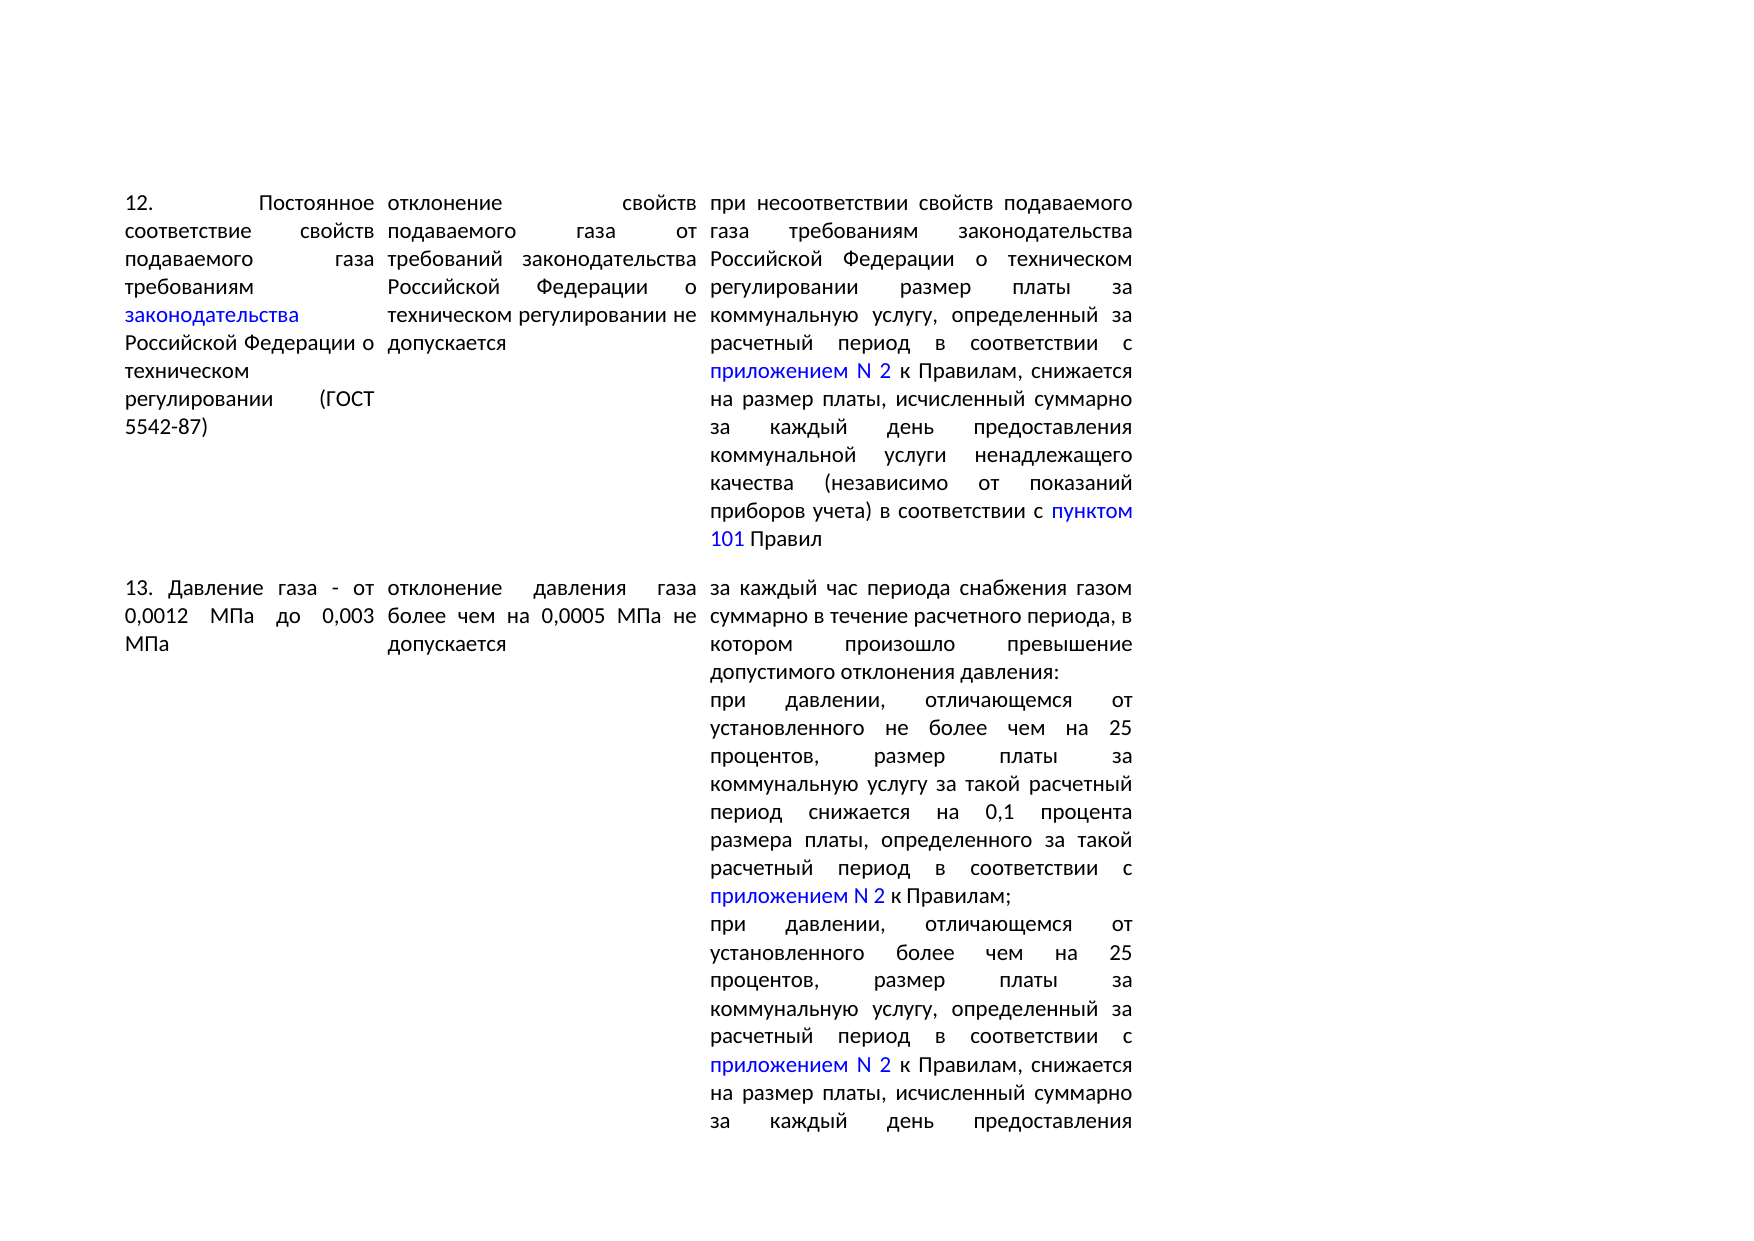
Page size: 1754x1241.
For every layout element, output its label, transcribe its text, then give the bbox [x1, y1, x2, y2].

table_cell при несоответствии свойств подаваемого газа требованиям законодательства Российской Федерации о техническом регулировании размер платы за коммунальную услугу, определенный за расчетный период в соответствии с приложением N 2 к Правилам, снижается на размер платы, исчисленный суммарно за каждый день предоставления коммунальной услуги ненадлежащего качества (независимо от показаний приборов учета) в соответствии с пунктом 101 Правил [703, 177, 1139, 563]
table_cell отклонение свойств подаваемого газа от требований законодательства Российской Федерации о техническом регулировании не допускается [381, 177, 703, 563]
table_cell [118, 563, 381, 1144]
table_cell 12. Постоянное соответствие свойств подаваемого газа требованиям законодательства Российской Федерации о техническом регулировании (ГОСТ 5542-87) [118, 177, 381, 563]
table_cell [381, 563, 703, 1144]
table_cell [703, 563, 1139, 1144]
